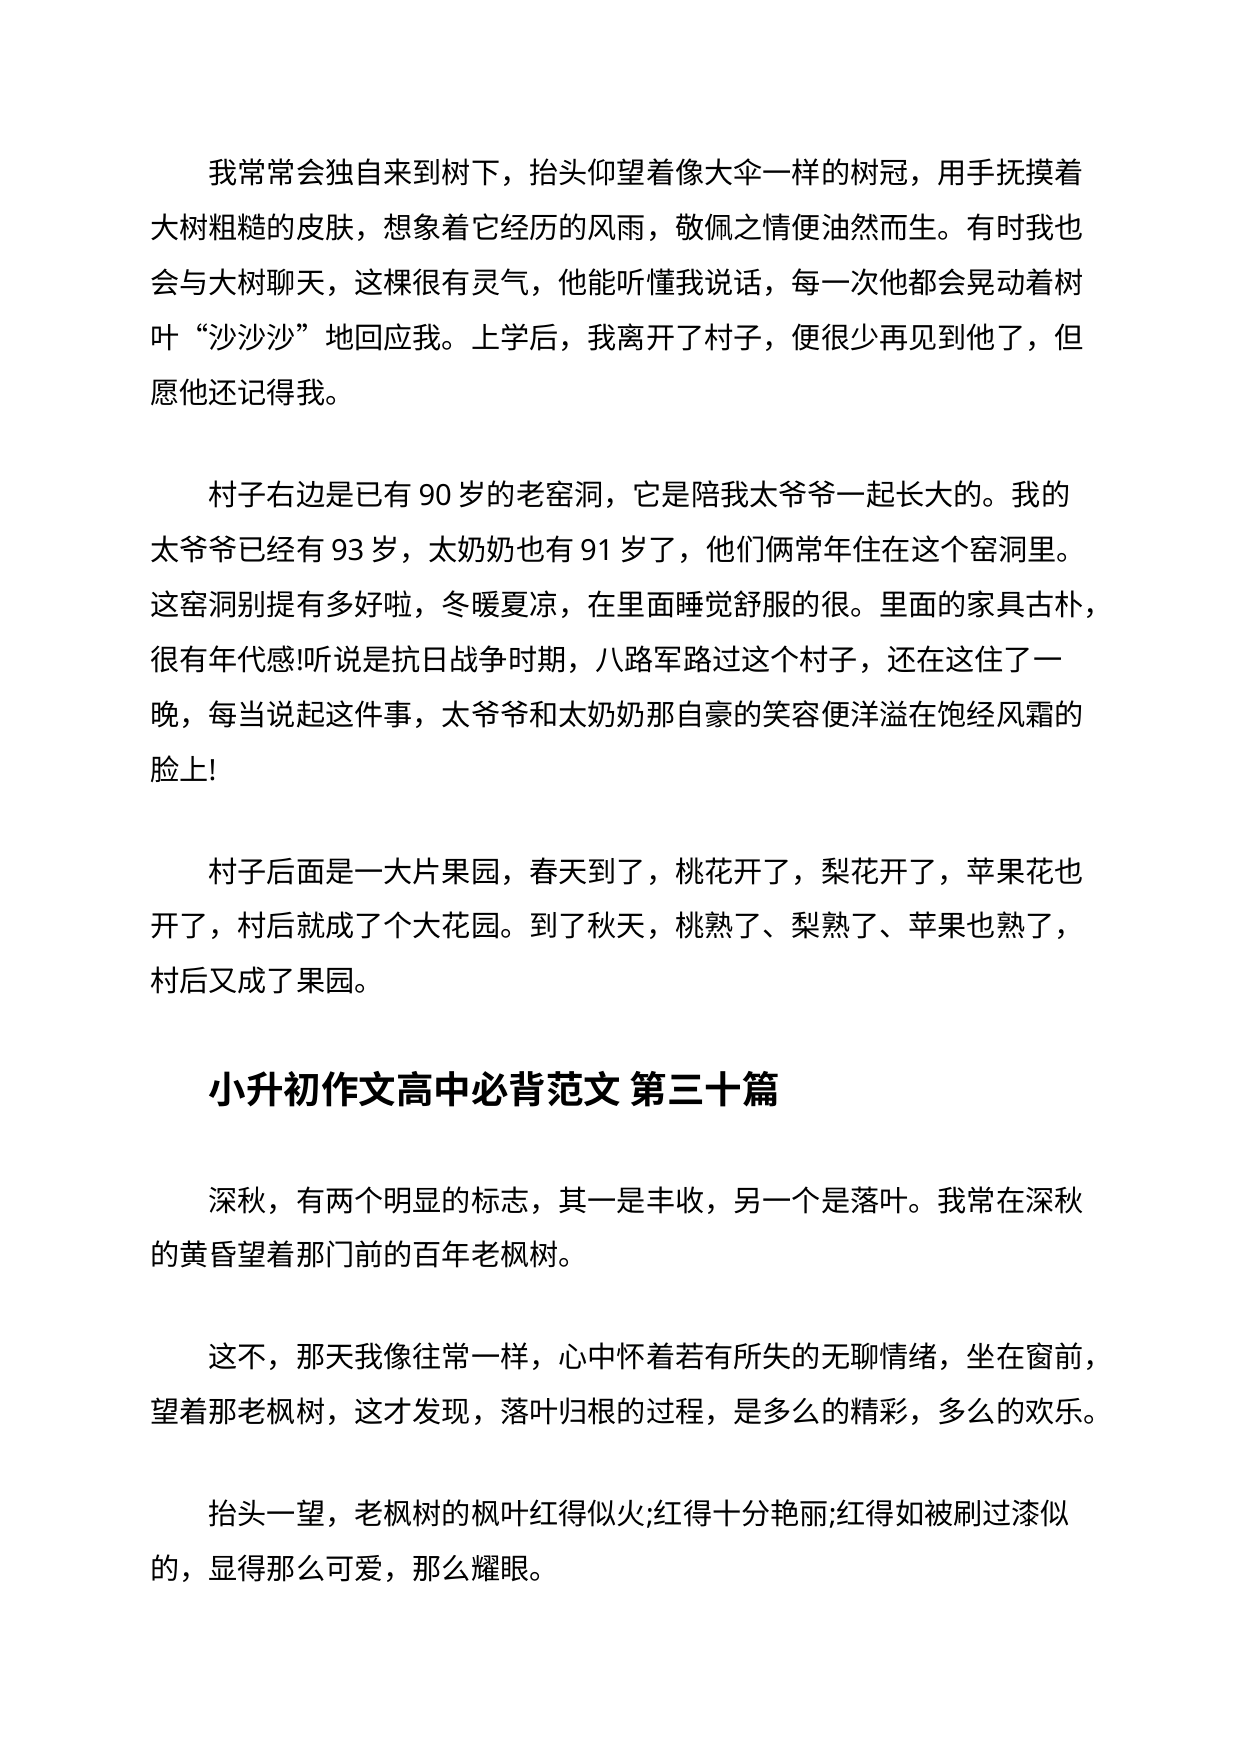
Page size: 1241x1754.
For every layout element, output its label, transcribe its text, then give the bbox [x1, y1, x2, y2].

text 村子右边是已有90岁的老窑洞，它是陪我太爷爷一起长大的。我的太爷爷已经有93岁，太奶奶也有91岁了，他们俩常年住在这个窑洞里。这窑洞别提有多好啦，冬暖夏凉，在里面睡觉舒服的很。里面的家具古朴，很有年代感!听说是抗日战争时期，八路军路过这个村子，还在这住了一晚，每当说起这件事，太爷爷和太奶奶那自豪的笑容便洋溢在饱经风霜的脸上! [150, 471, 1090, 788]
text 抬头一望，老枫树的枫叶红得似火;红得十分艳丽;红得如被刷过漆似的，显得那么可爱，那么耀眼。 [150, 1490, 1090, 1588]
text 村子后面是一大片果园，春天到了，桃花开了，梨花开了，苹果花也开了，村后就成了个大花园。到了秋天，桃熟了、梨熟了、苹果也熟了，村后又成了果园。 [150, 848, 1090, 1000]
text 深秋，有两个明显的标志，其一是丰收，另一个是落叶。我常在深秋的黄昏望着那门前的百年老枫树。 [150, 1177, 1090, 1274]
text 小升初作文高中必背范文 第三十篇 [150, 1060, 1090, 1114]
text 这不，那天我像往常一样，心中怀着若有所失的无聊情绪，坐在窗前，望着那老枫树，这才发现，落叶归根的过程，是多么的精彩，多么的欢乐。 [150, 1334, 1090, 1431]
text 我常常会独自来到树下，抬头仰望着像大伞一样的树冠，用手抚摸着大树粗糙的皮肤，想象着它经历的风雨，敬佩之情便油然而生。有时我也会与大树聊天，这棵很有灵气，他能听懂我说话，每一次他都会晃动着树叶“沙沙沙”地回应我。上学后，我离开了村子，便很少再见到他了，但愿他还记得我。 [150, 150, 1090, 412]
